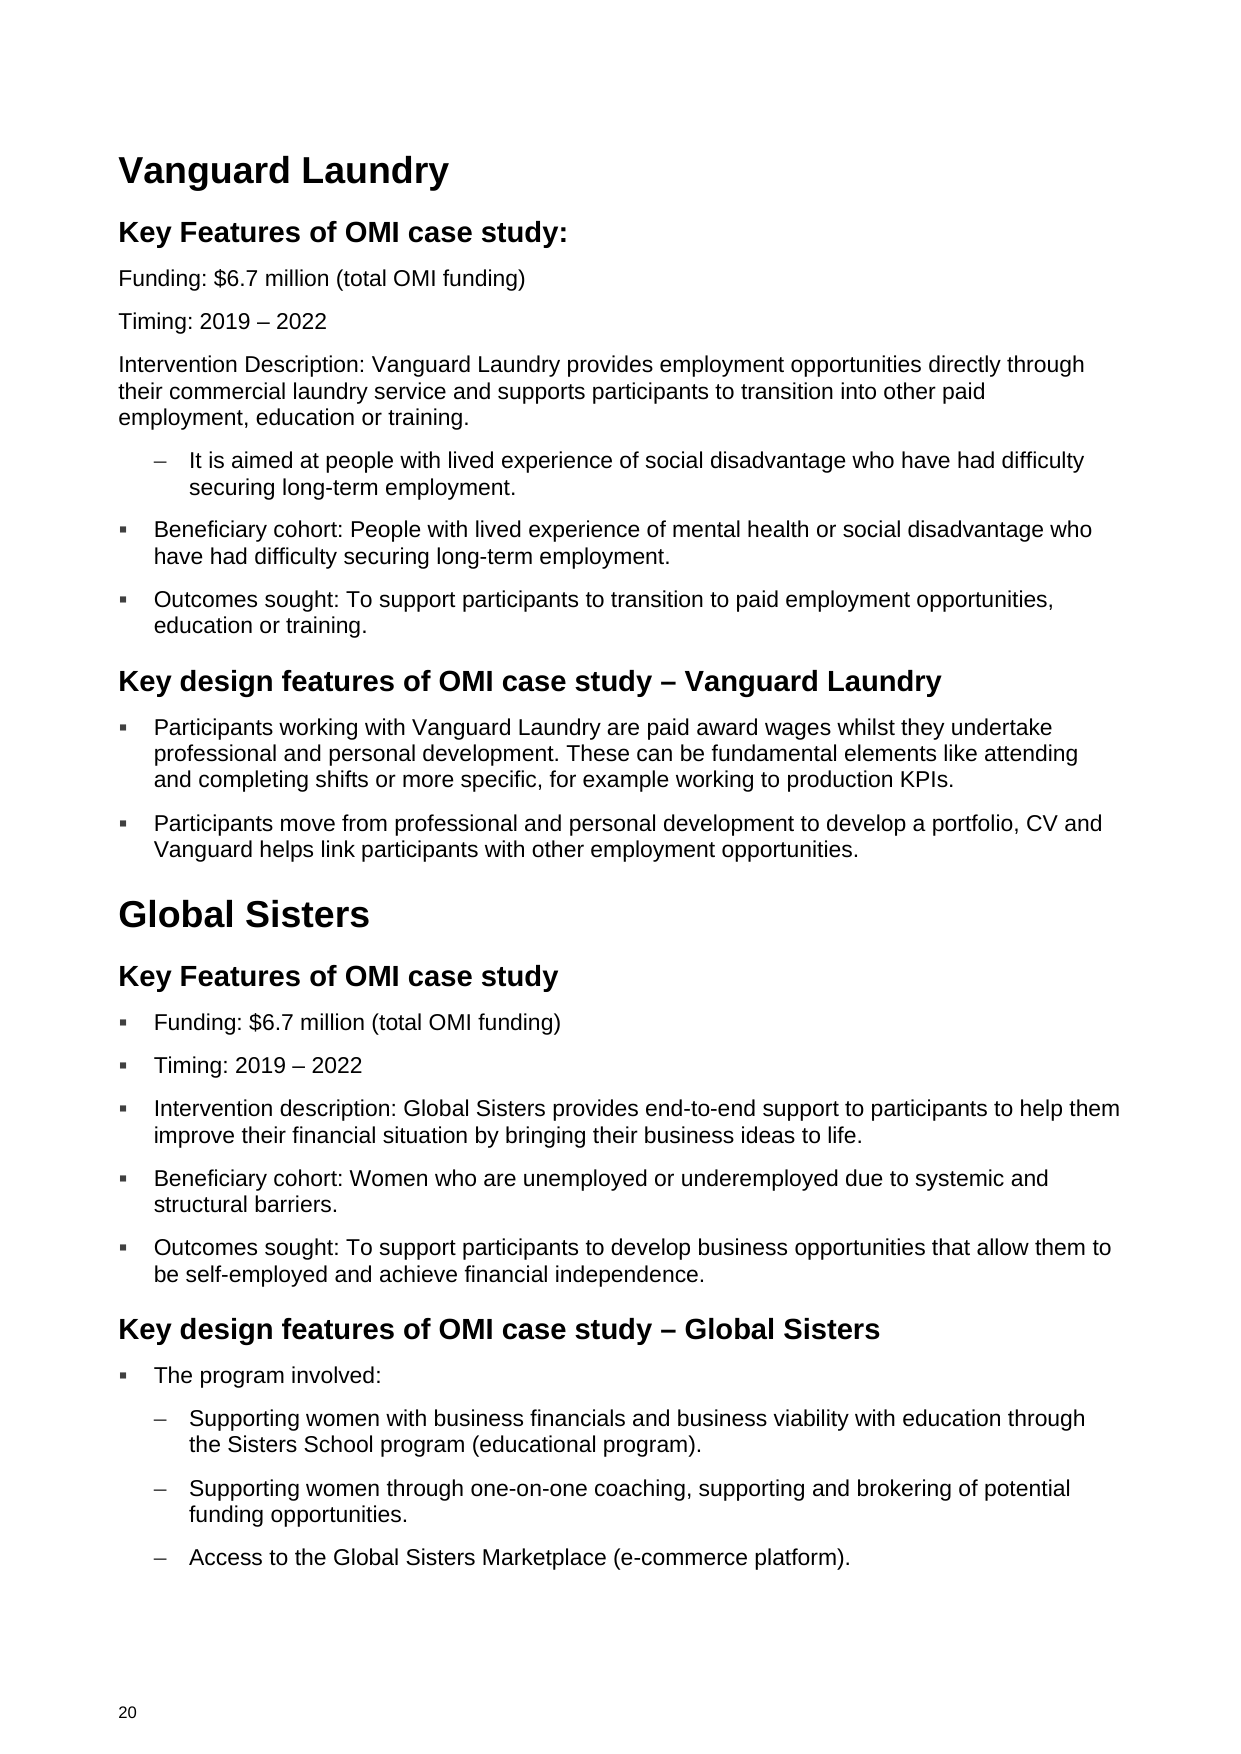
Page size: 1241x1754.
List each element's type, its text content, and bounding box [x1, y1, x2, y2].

list Supporting women through one-on-one coaching, supporting and brokering of potential funding opportunities. [153, 1474, 1122, 1527]
list Supporting women with business financials and business viability with education through the Sisters School program (educational program). [153, 1405, 1122, 1458]
text Key design features of OMI case study – Vanguard Laundry [118, 663, 1122, 697]
list It is aimed at people with lived experience of social disadvantage who have had difficulty securing long-term employment. [153, 447, 1122, 500]
list Funding: $6.7 million (total OMI funding) [118, 1009, 1122, 1036]
list Timing: 2019 – 2022 [118, 1052, 1122, 1079]
list Access to the Global Sisters Marketplace (e-commerce platform). [153, 1544, 1122, 1570]
list Intervention description: Global Sisters provides end-to-end support to participants to help them improve their financial situation by bringing their business ideas to life. [118, 1095, 1122, 1148]
text Key design features of OMI case study – Global Sisters [118, 1312, 1122, 1345]
text Intervention Description: Vanguard Laundry provides employment opportunities directly through their commercial laundry service and supports participants to transition into other paid employment, education or training. [118, 351, 1122, 430]
text Global Sisters [118, 900, 1122, 934]
text Key Features of OMI case study: [118, 215, 1122, 249]
list Participants working with Vanguard Laundry are paid award wages whilst they undertake professional and personal development. These can be fundamental elements like attending and completing shifts or more specific, for example working to production KPIs. [118, 714, 1122, 793]
text Key Features of OMI case study [118, 959, 1122, 993]
text Funding: $6.7 million (total OMI funding) [118, 265, 1122, 292]
list Participants move from professional and personal development to develop a portfolio, CV and Vanguard helps link participants with other employment opportunities. [118, 809, 1122, 862]
list Outcomes sought: To support participants to develop business opportunities that allow them to be self-employed and achieve financial independence. [118, 1234, 1122, 1287]
list Beneficiary cohort: People with lived experience of mental health or social disadvantage who have had difficulty securing long-term employment. [118, 516, 1122, 569]
text Timing: 2019 – 2022 [118, 308, 1122, 335]
text Vanguard Laundry [118, 156, 1122, 190]
list Beneficiary cohort: Women who are unemployed or underemployed due to systemic and structural barriers. [118, 1165, 1122, 1217]
list The program involved: [118, 1362, 1122, 1388]
list Outcomes sought: To support participants to transition to paid employment opportunities, education or training. [118, 586, 1122, 638]
